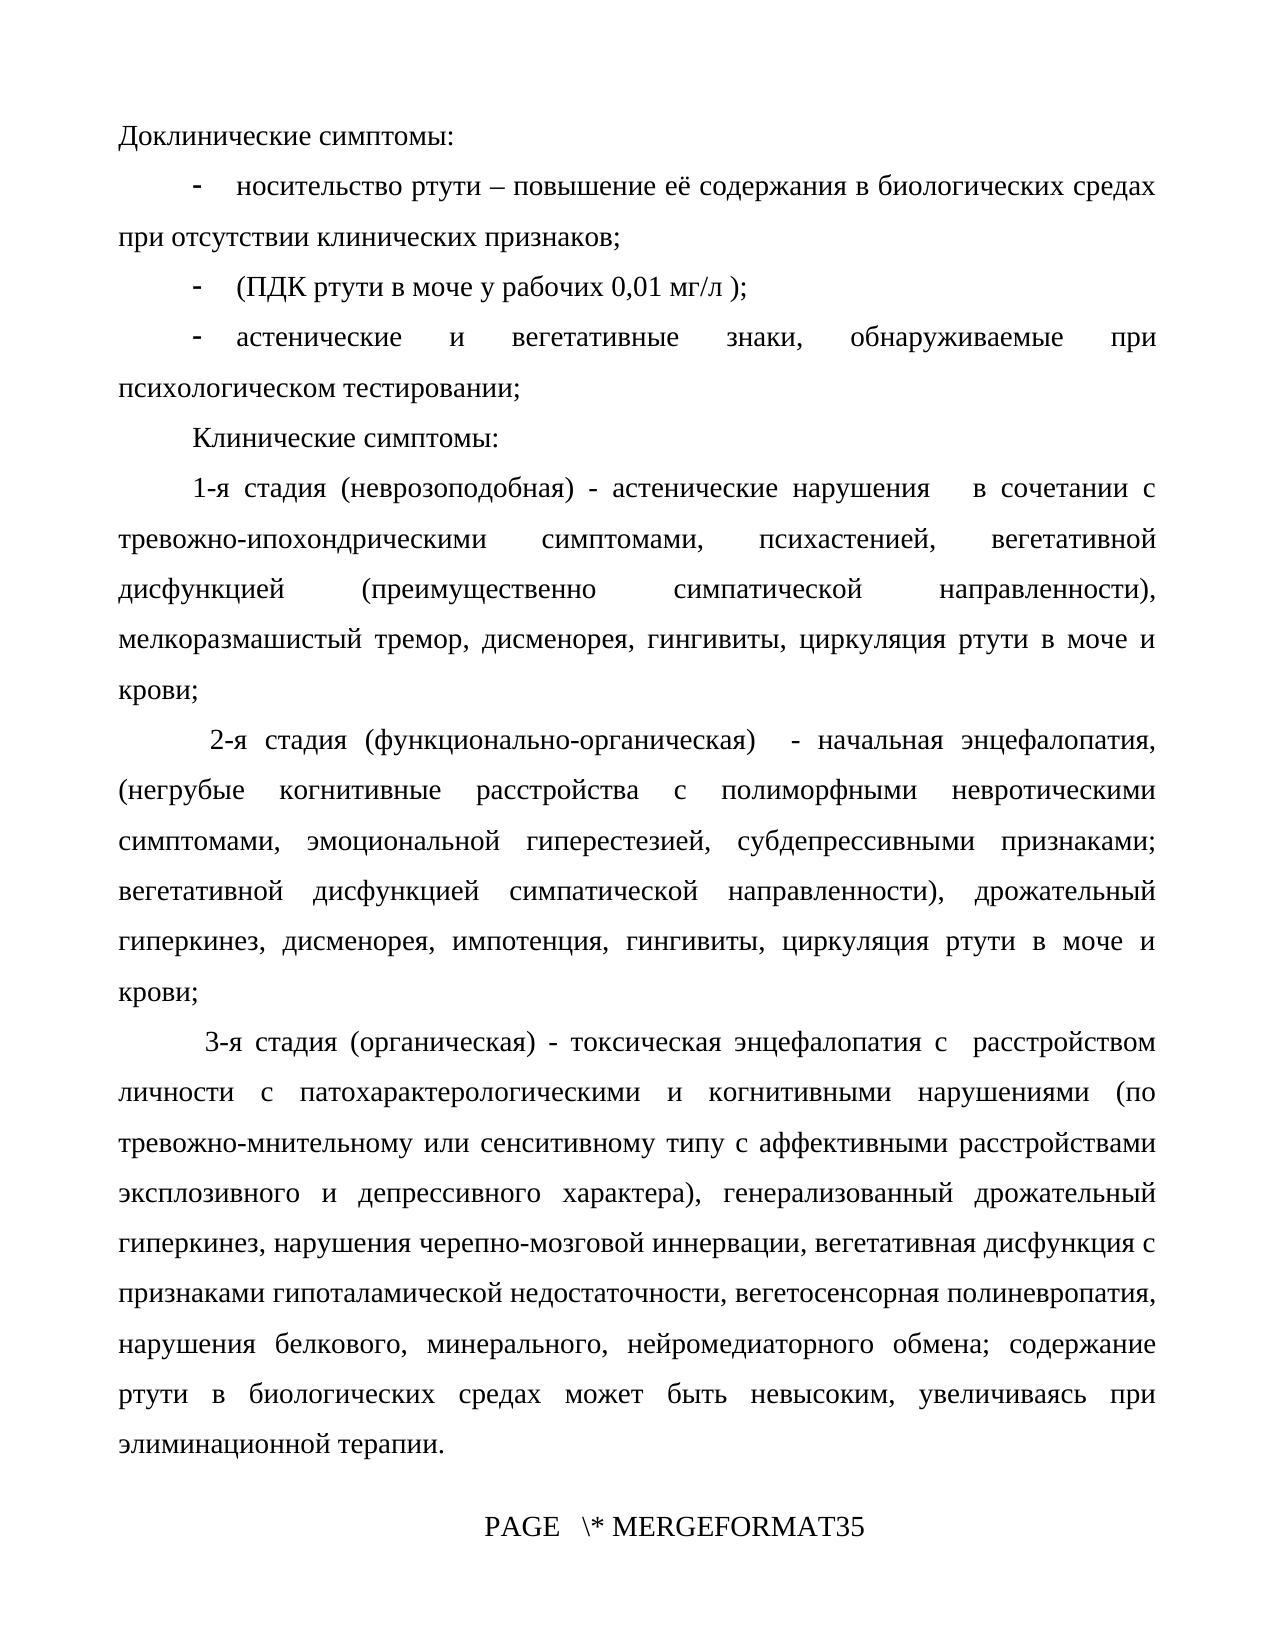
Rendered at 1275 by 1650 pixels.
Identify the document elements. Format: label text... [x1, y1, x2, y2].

list носительство ртути – повышение её содержания в биологических средах при отсутствии клинических признаков; [118, 168, 1157, 252]
text Доклинические симптомы: [118, 118, 1157, 152]
list астенические и вегетативные знаки, обнаруживаемые при психологическом тестировании; [118, 319, 1157, 403]
list (ПДК ртути в моче у рабочих 0,01 мг/л ); [118, 269, 1157, 303]
text Клинические симптомы: [118, 420, 1157, 454]
text 2-я стадия (функционально-органическая) - начальная энцефалопатия, (негрубые когнитивные расстройства с полиморфными невротическими симптомами, эмоциональной гиперестезией, субдепрессивными признаками; вегетативной дисфункцией симпатической направленности), дрожательный гиперкинез, дисменорея, импотенция, гингивиты, циркуляция ртути в моче и крови; [118, 722, 1157, 1007]
text 1-я стадия (неврозоподобная) - астенические нарушения в сочетании с тревожно-ипохондрическими симптомами, психастенией, вегетативной дисфункцией (преимущественно симпатической направленности), мелкоразмашистый тремор, дисменорея, гингивиты, циркуляция ртути в моче и крови; [118, 471, 1157, 705]
text 3-я стадия (органическая) - токсическая энцефалопатия с расстройством личности с патохарактерологическими и когнитивными нарушениями (по тревожно-мнительному или сенситивному типу с аффективными расстройствами эксплозивного и депрессивного характера), генерализованный дрожательный гиперкинез, нарушения черепно-мозговой иннервации, вегетативная дисфункция с признаками гипоталамической недостаточности, вегетосенсорная полиневропатия, нарушения белкового, минерального, нейромедиаторного обмена; содержание ртути в биологических средах может быть невысоким, увеличиваясь при элиминационной терапии. [118, 1024, 1157, 1460]
